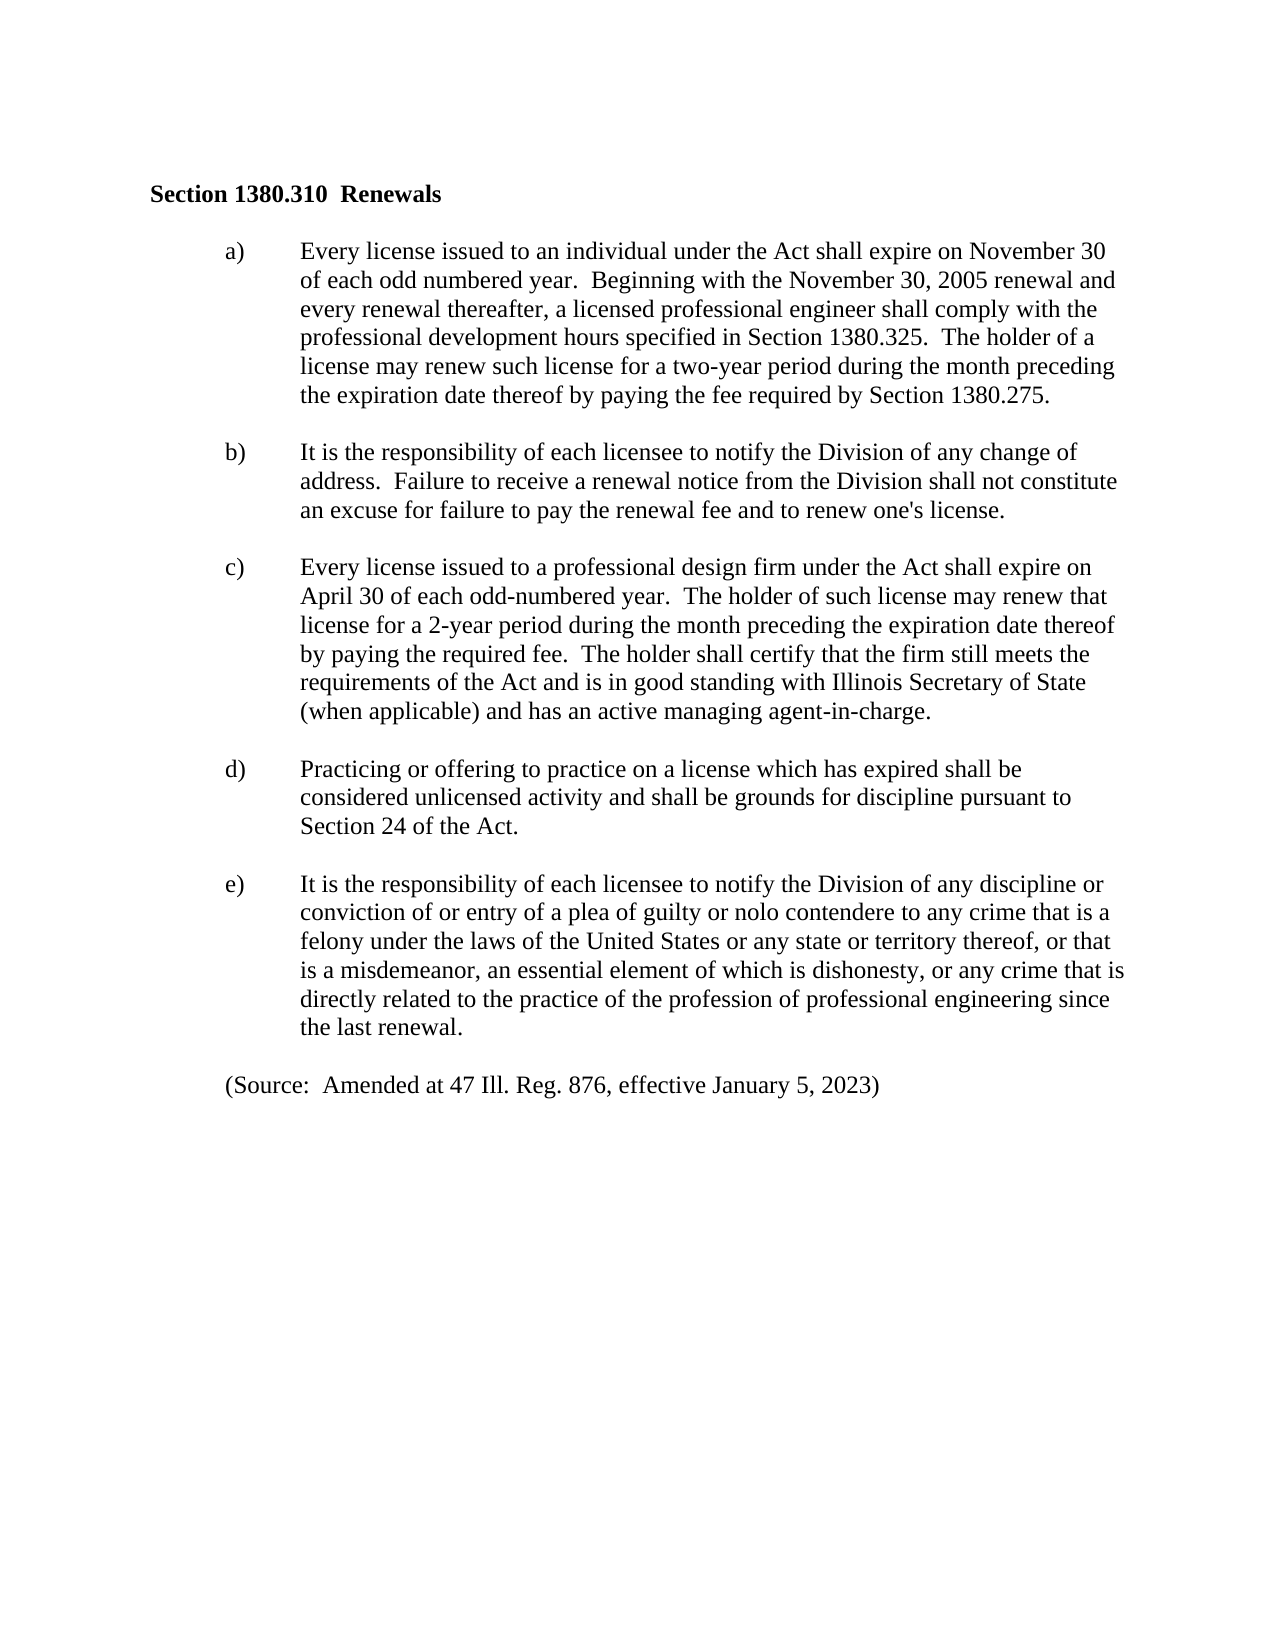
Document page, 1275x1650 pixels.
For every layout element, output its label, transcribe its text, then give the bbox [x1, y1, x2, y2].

text b) It is the responsibility of each licensee to notify the Division of any change of address. Failure to receive a renewal notice from the Division shall not constitute an excuse for failure to pay the renewal fee and to renew one's license. [225, 437, 1125, 524]
text e) It is the responsibility of each licensee to notify the Division of any discipline or conviction of or entry of a plea of guilty or nolo contendere to any crime that is a felony under the laws of the United States or any state or territory thereof, or that is a misdemeanor, an essential element of which is dishonesty, or any crime that is directly related to the practice of the profession of professional engineering since the last renewal. [225, 869, 1125, 1041]
text d) Practicing or offering to practice on a license which has expired shall be considered unlicensed activity and shall be grounds for discipline pursuant to Section 24 of the Act. [225, 754, 1125, 840]
text (Source: Amended at 47 Ill. Reg. 876, effective January 5, 2023) [225, 1070, 1125, 1099]
text Section 1380.310 Renewals [150, 179, 1125, 207]
text c) Every license issued to a professional design firm under the Act shall expire on April 30 of each odd-numbered year. The holder of such license may renew that license for a 2-year period during the month preceding the expiration date thereof by paying the required fee. The holder shall certify that the firm still meets the requirements of the Act and is in good standing with Illinois Secretary of State (when applicable) and has an active managing agent-in-charge. [225, 552, 1125, 725]
text a) Every license issued to an individual under the Act shall expire on November 30 of each odd numbered year. Beginning with the November 30, 2005 renewal and every renewal thereafter, a licensed professional engineer shall comply with the professional development hours specified in Section 1380.325. The holder of a license may renew such license for a two-year period during the month preceding the expiration date thereof by paying the fee required by Section 1380.275. [225, 236, 1125, 409]
